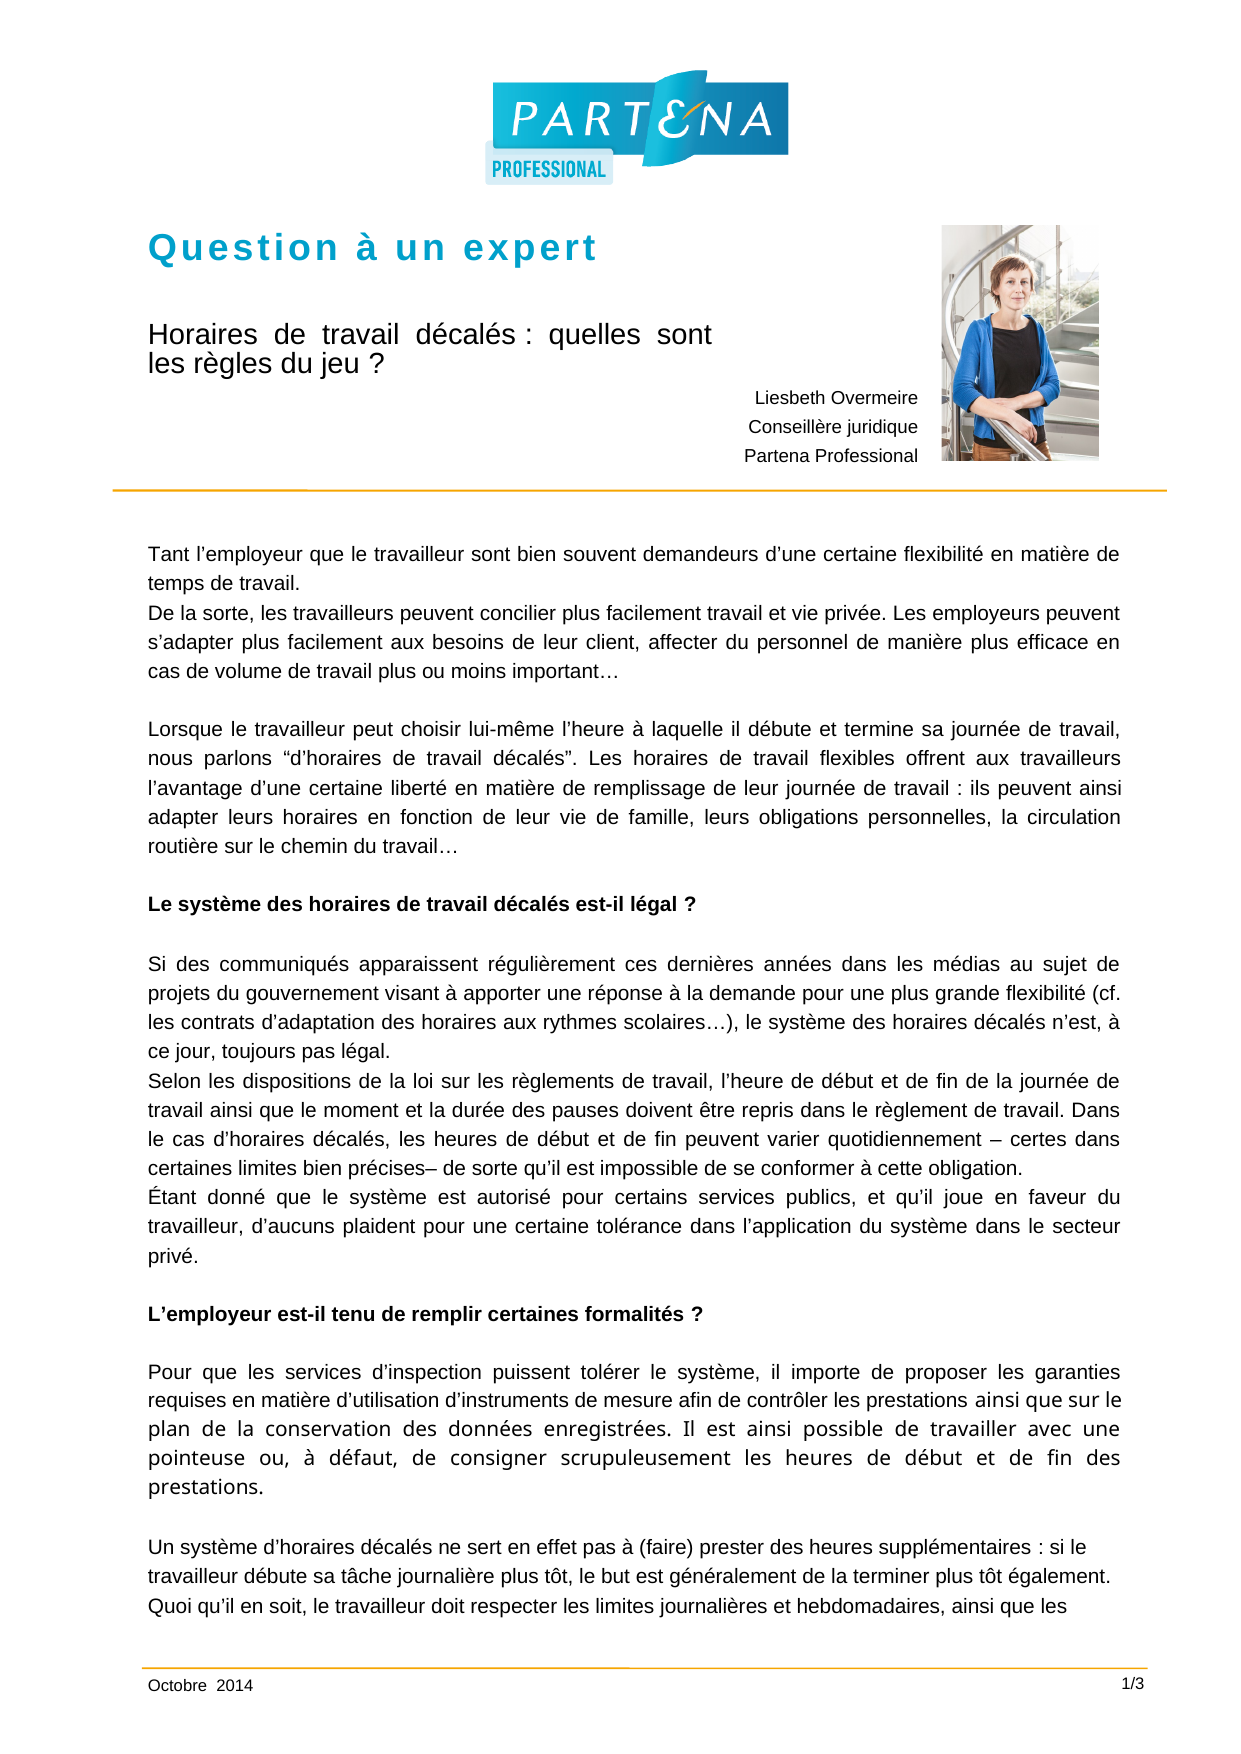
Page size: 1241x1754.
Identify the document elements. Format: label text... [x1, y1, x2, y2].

picture [941, 225, 1099, 461]
picture [481, 70, 789, 185]
table_cell Horaires de travail décalés : quelles sont les règles du jeu ? [136, 280, 724, 478]
text Pour que les services d’inspection puissent tolérer le système, il importe de proposer les garanties requises en matière d’utilisation d’instruments de mesure afin de contrôler les prestations ainsi que sur le plan de la conservation des données enregistrées. Il est ainsi possible de travailler avec une pointeuse ou, à défaut, de consigner scrupuleusement les heures de début et de fin des prestations. [148, 1355, 1122, 1501]
text Tant l’employeur que le travailleur sont bien souvent demandeurs d’une certaine flexibilité en matière de temps de travail. [148, 538, 1122, 597]
table_header [930, 213, 1128, 478]
text L’employeur est-il tenu de remplir certaines formalités ? [148, 1297, 1122, 1326]
text Selon les dispositions de la loi sur les règlements de travail, l’heure de début et de fin de la journée de travail ainsi que le moment et la durée des pauses doivent être repris dans le règlement de travail. Dans le cas d’horaires décalés, les heures de début et de fin peuvent varier quotidiennement – certes dans certaines limites bien précises– de sorte qu’il est impossible de se conformer à cette obligation. [148, 1063, 1122, 1180]
table_cell Liesbeth Overmeire Conseillère juridique Partena Professional [724, 280, 930, 478]
text Lorsque le travailleur peut choisir lui-même l’heure à laquelle il débute et termine sa journée de travail, nous parlons “d’horaires de travail décalés”. Les horaires de travail flexibles offrent aux travailleurs l’avantage d’une certaine liberté en matière de remplissage de leur journée de travail : ils peuvent ainsi adapter leurs horaires en fonction de leur vie de famille, leurs obligations personnelles, la circulation routière sur le chemin du travail… [148, 713, 1122, 859]
text Si des communiqués apparaissent régulièrement ces dernières années dans les médias au sujet de projets du gouvernement visant à apporter une réponse à la demande pour une plus grande flexibilité (cf. les contrats d’adaptation des horaires aux rythmes scolaires…), le système des horaires décalés n’est, à ce jour, toujours pas légal. [148, 947, 1122, 1063]
text Le système des horaires de travail décalés est-il légal ? [148, 888, 1122, 917]
text De la sorte, les travailleurs peuvent concilier plus facilement travail et vie privée. Les employeurs peuvent s’adapter plus facilement aux besoins de leur client, affecter du personnel de manière plus efficace en cas de volume de travail plus ou moins important… [148, 597, 1122, 684]
table_header Question à un expert [136, 213, 930, 280]
text Étant donné que le système est autorisé pour certains services publics, et qu’il joue en faveur du travailleur, d’aucuns plaident pour une certaine tolérance dans l’application du système dans le secteur privé. [148, 1180, 1122, 1267]
